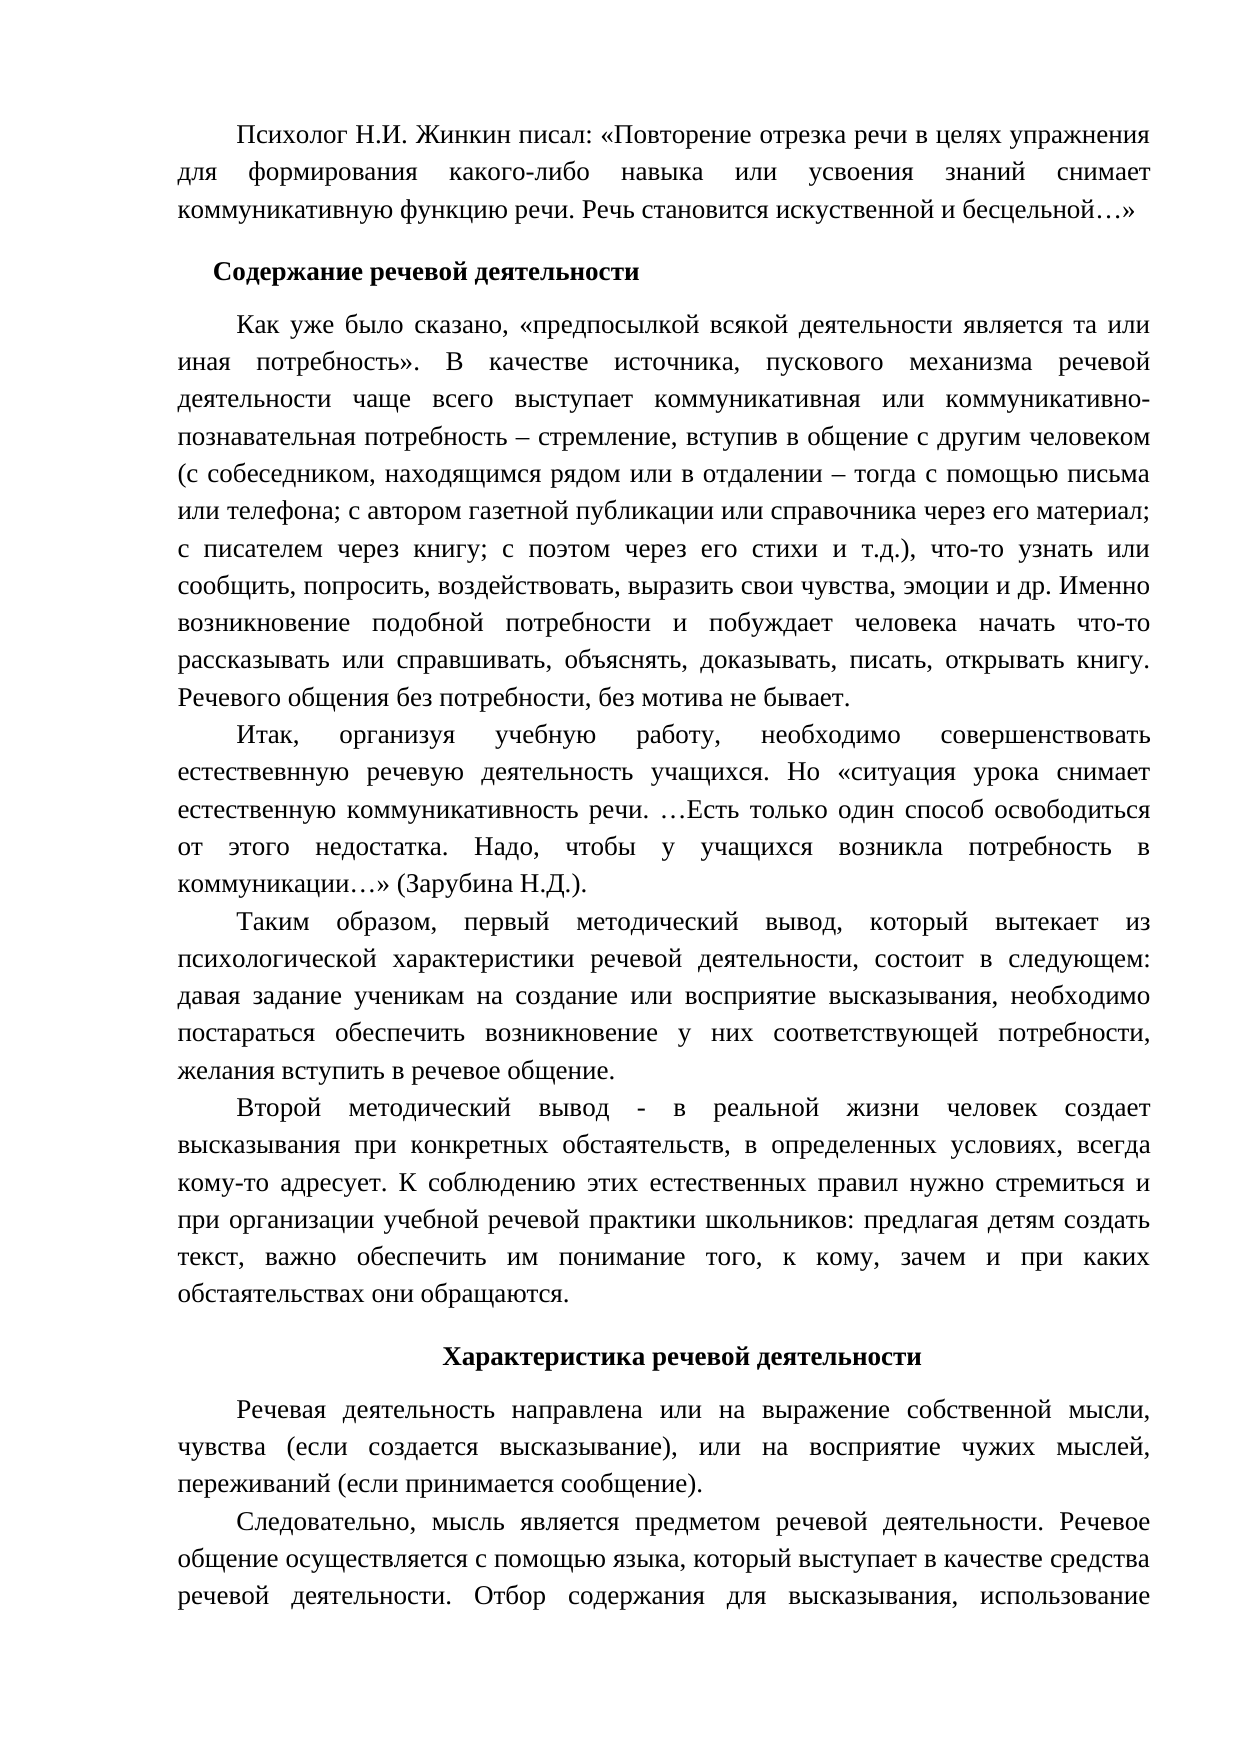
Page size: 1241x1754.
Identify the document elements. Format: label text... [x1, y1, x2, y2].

text Речевая деятельность направлена или на выражение собственной мысли, чувства (если создается высказывание), или на восприятие чужих мыслей, переживаний (если принимается сообщение). [177, 1393, 1152, 1498]
text Психолог Н.И. Жинкин писал: «Повторение отрезка речи в целях упражнения для формирования какого-либо навыка или усвоения знаний снимает коммуникативную функцию речи. Речь становится искуственной и бесцельной…» [177, 118, 1152, 224]
text Характеристика речевой деятельности [213, 1340, 1152, 1371]
text Содержание речевой деятельности [213, 255, 1152, 286]
text Таким образом, первый методический вывод, который вытекает из психологической характеристики речевой деятельности, состоит в следующем: давая задание ученикам на создание или восприятие высказывания, необходимо постараться обеспечить возникновение у них соответствующей потребности, желания вступить в речевое общение. [177, 904, 1152, 1085]
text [177, 1504, 1152, 1610]
text Итак, организуя учебную работу, необходимо совершенствовать естествевнную речевую деятельность учащихся. Но «ситуация урока снимает естественную коммуникативность речи. …Есть только один способ освободиться от этого недостатка. Надо, чтобы у учащихся возникла потребность в коммуникации…» (Зарубина Н.Д.). [177, 718, 1152, 898]
text Второй методический вывод - в реальной жизни человек создает высказывания при конкретных обстаятельств, в определенных условиях, всегда кому-то адресует. К соблюдению этих естественных правил нужно стремиться и при организации учебной речевой практики школьников: предлагая детям создать текст, важно обеспечить им понимание того, к кому, зачем и при каких обстаятельствах они обращаются. [177, 1091, 1152, 1309]
text Как уже было сказано, «предпосылкой всякой деятельности является та или иная потребность». В качестве источника, пускового механизма речевой деятельности чаще всего выступает коммуникативная или коммуникативно-познавательная потребность – стремление, вступив в общение с другим человеком (с собеседником, находящимся рядом или в отдалении – тогда с помощью письма или телефона; с автором газетной публикации или справочника через его материал; с писателем через книгу; с поэтом через его стихи и т.д.), что-то узнать или сообщить, попросить, воздействовать, выразить свои чувства, эмоции и др. Именно возникновение подобной потребности и побуждает человека начать что-то рассказывать или справшивать, объяснять, доказывать, писать, открывать книгу. Речевого общения без потребности, без мотива не бывает. [177, 308, 1152, 712]
